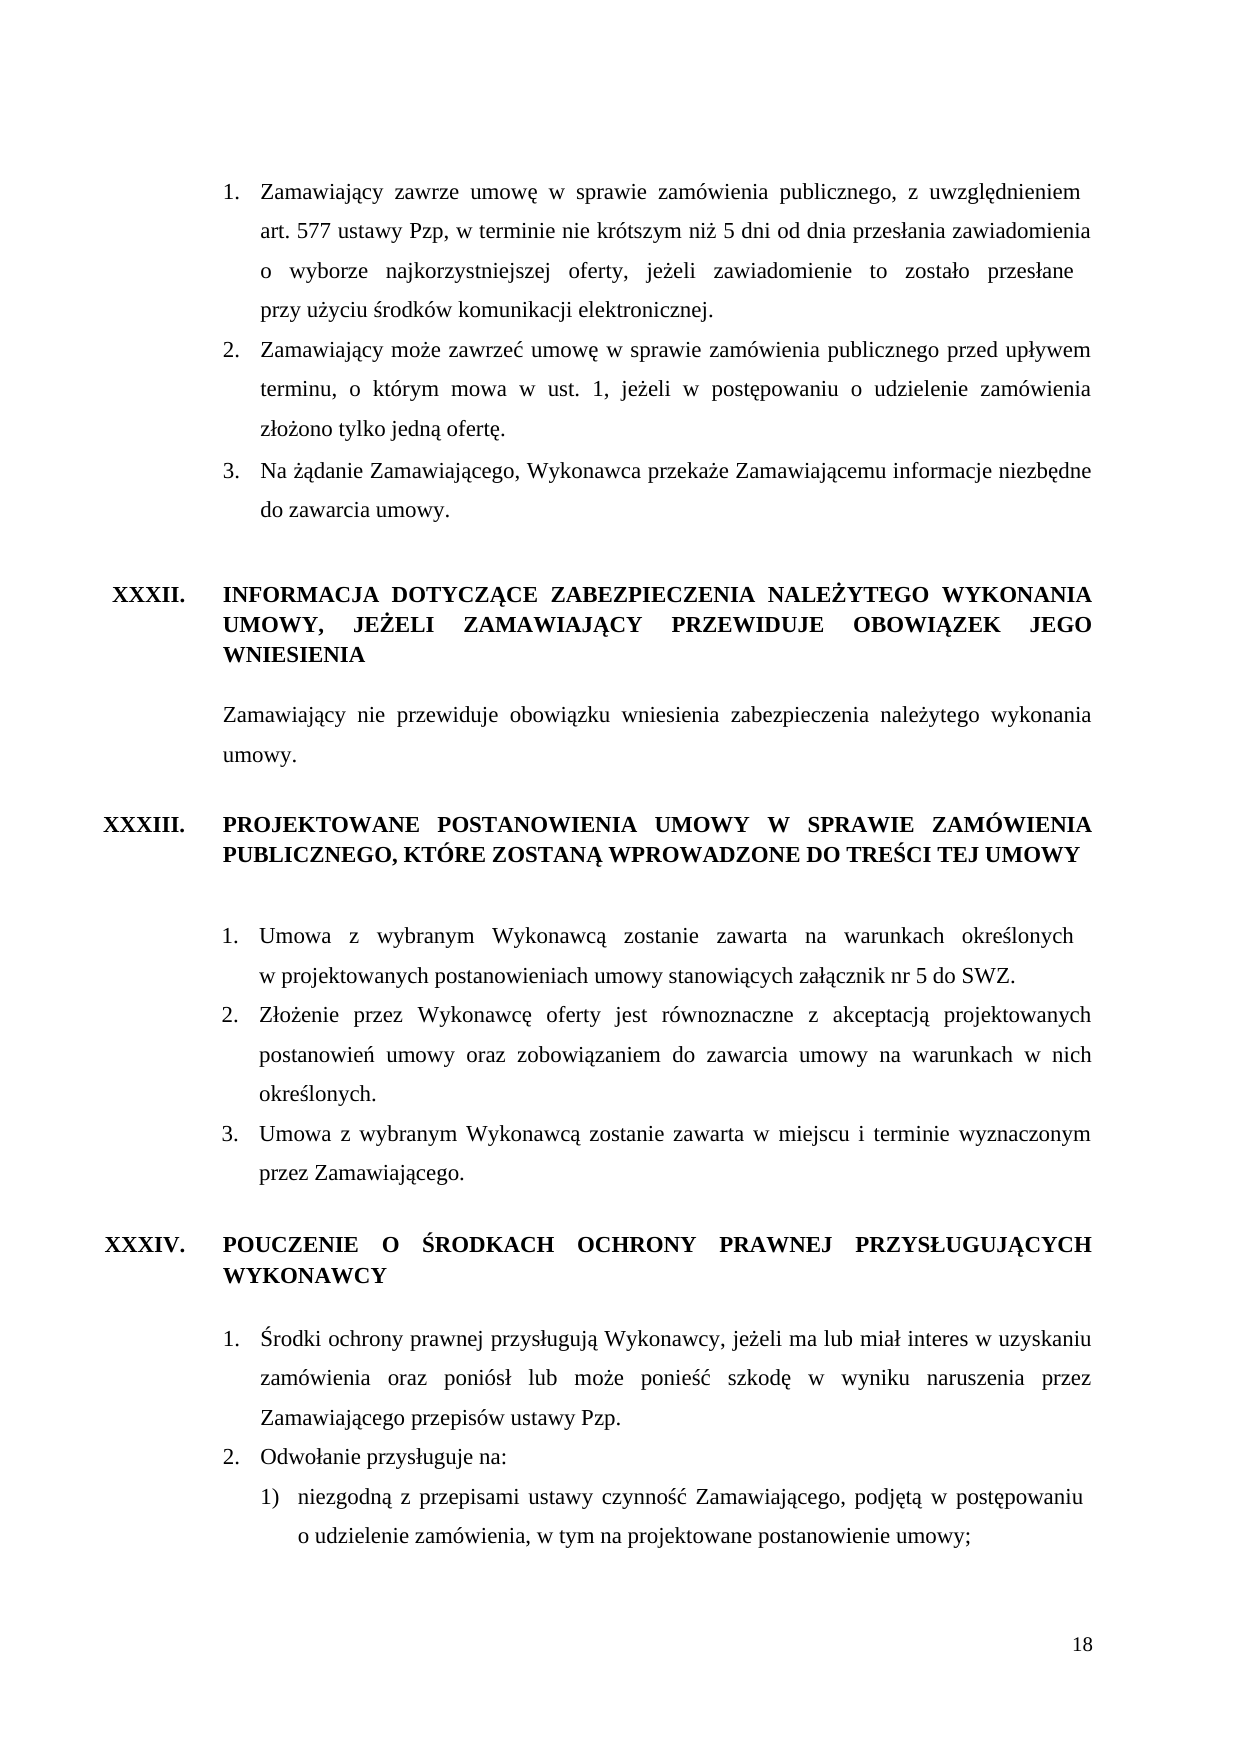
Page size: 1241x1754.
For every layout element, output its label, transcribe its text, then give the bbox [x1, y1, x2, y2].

list niezgodną z przepisami ustawy czynność Zamawiającego, podjętą w postępowaniu o udzielenie zamówienia, w tym na projektowane postanowienie umowy; [260, 1483, 1093, 1548]
list INFORMACJA DOTYCZĄCE ZABEZPIECZENIA NALEŻYTEGO WYKONANIA UMOWY, JEŻELI ZAMAWIAJĄCY PRZEWIDUJE OBOWIĄZEK JEGO WNIESIENIA [185, 581, 1093, 667]
list Zamawiający zawrze umowę w sprawie zamówienia publicznego, z uwzględnieniem art. 577 ustawy Pzp, w terminie nie krótszym niż 5 dni od dnia przesłania zawiadomienia o wyborze najkorzystniejszej oferty, jeżeli zawiadomienie to zostało przesłane przy użyciu środków komunikacji elektronicznej. [223, 178, 1093, 323]
list Na żądanie Zamawiającego, Wykonawca przekaże Zamawiającemu informacje niezbędne do zawarcia umowy. [223, 457, 1093, 523]
list Środki ochrony prawnej przysługują Wykonawcy, jeżeli ma lub miał interes w uzyskaniu zamówienia oraz poniósł lub może ponieść szkodę w wyniku naruszenia przez Zamawiającego przepisów ustawy Pzp. [223, 1325, 1093, 1430]
list Złożenie przez Wykonawcę oferty jest równoznaczne z akceptacją projektowanych postanowień umowy oraz zobowiązaniem do zawarcia umowy na warunkach w nich określonych. [221, 1001, 1093, 1106]
list Umowa z wybranym Wykonawcą zostanie zawarta w miejscu i terminie wyznaczonym przez Zamawiającego. [221, 1119, 1093, 1185]
list Zamawiający nie przewiduje obowiązku wniesienia zabezpieczenia należytego wykonania umowy. [223, 702, 1093, 767]
list POUCZENIE O ŚRODKACH OCHRONY PRAWNEJ PRZYSŁUGUJĄCYCH WYKONAWCY [185, 1231, 1093, 1288]
list Umowa z wybranym Wykonawcą zostanie zawarta na warunkach określonych w projektowanych postanowieniach umowy stanowiących załącznik nr 5 do SWZ. [221, 922, 1093, 988]
list PROJEKTOWANE POSTANOWIENIA UMOWY W SPRAWIE ZAMÓWIENIA PUBLICZNEGO, KTÓRE ZOSTANĄ WPROWADZONE DO TREŚCI TEJ UMOWY [185, 811, 1093, 867]
list Odwołanie przysługuje na: [223, 1443, 1093, 1469]
list Zamawiający może zawrzeć umowę w sprawie zamówienia publicznego przed upływem terminu, o którym mowa w ust. 1, jeżeli w postępowaniu o udzielenie zamówienia złożono tylko jedną ofertę. [223, 336, 1093, 441]
